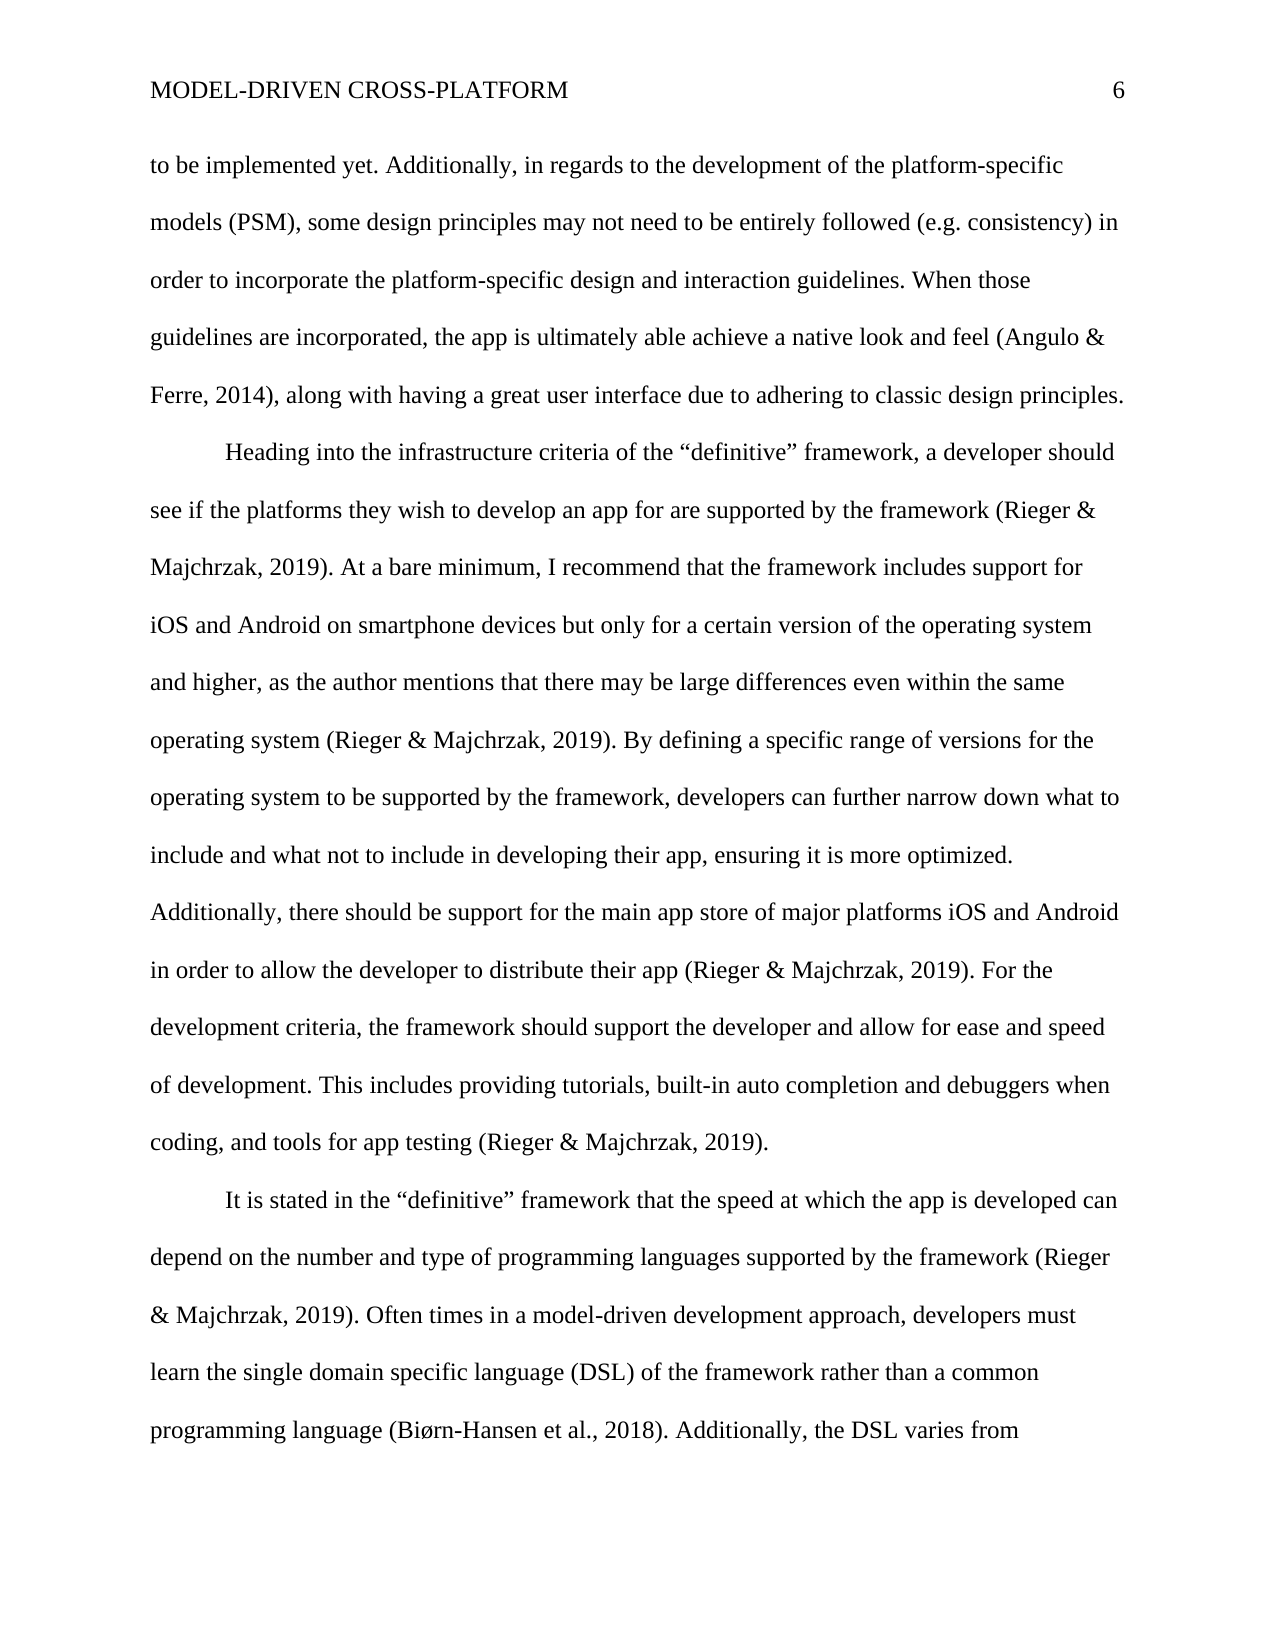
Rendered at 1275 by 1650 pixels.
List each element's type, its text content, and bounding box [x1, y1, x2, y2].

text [150, 1185, 1125, 1444]
text Heading into the infrastructure criteria of the “definitive” framework, a developer should see if the platforms they wish to develop an app for are supported by the framework (Rieger & Majchrzak, 2019). At a bare minimum, I recommend that the framework includes support for iOS and Android on smartphone devices but only for a certain version of the operating system and higher, as the author mentions that there may be large differences even within the same operating system (Rieger & Majchrzak, 2019). By defining a specific range of versions for the operating system to be supported by the framework, developers can further narrow down what to include and what not to include in developing their app, ensuring it is more optimized. Additionally, there should be support for the main app store of major platforms iOS and Android in order to allow the developer to distribute their app (Rieger & Majchrzak, 2019). For the development criteria, the framework should support the developer and allow for ease and speed of development. This includes providing tutorials, built-in auto completion and debuggers when coding, and tools for app testing (Rieger & Majchrzak, 2019). [150, 437, 1125, 1156]
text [150, 150, 1125, 409]
